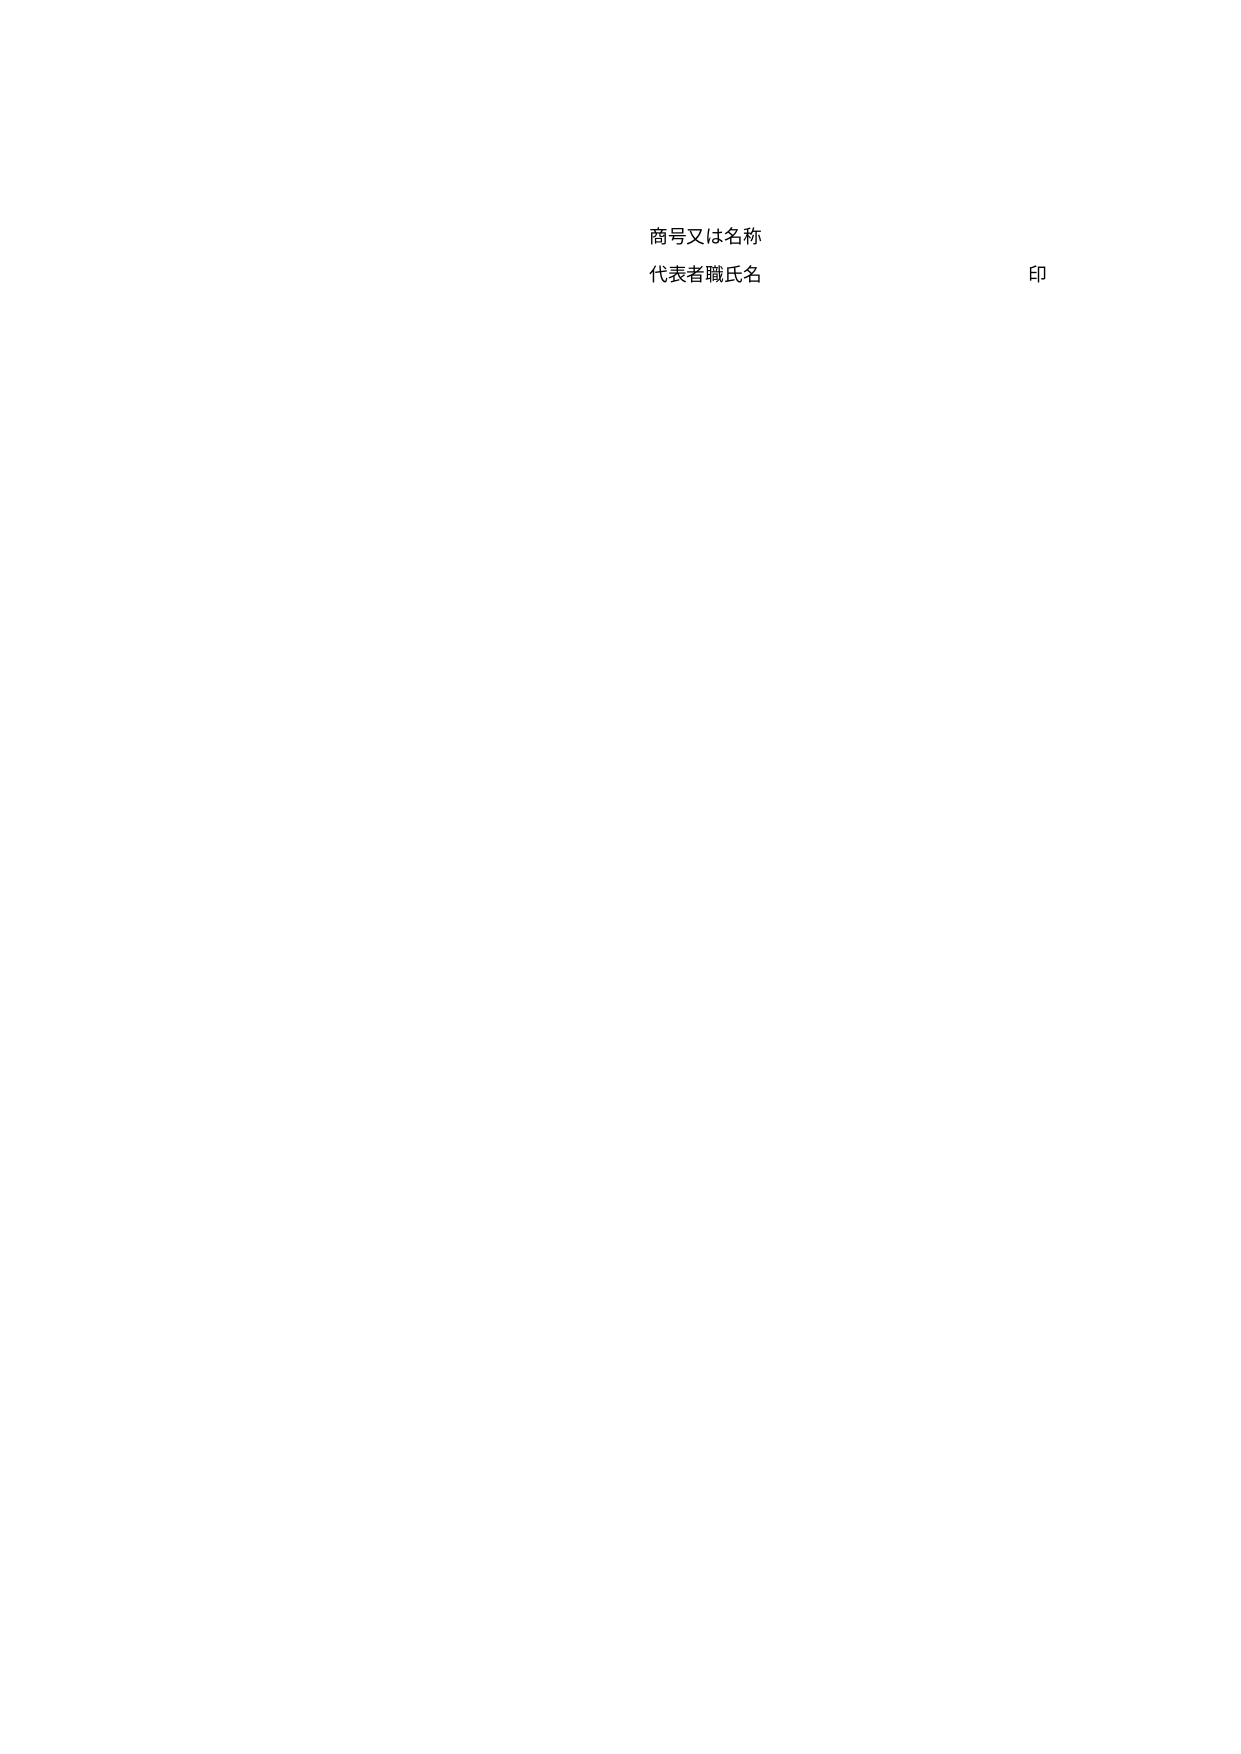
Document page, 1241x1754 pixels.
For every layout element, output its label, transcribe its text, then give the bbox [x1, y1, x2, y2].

text 商号又は名称 [199, 217, 1063, 254]
text 代表者職氏名 印 [199, 254, 1063, 292]
